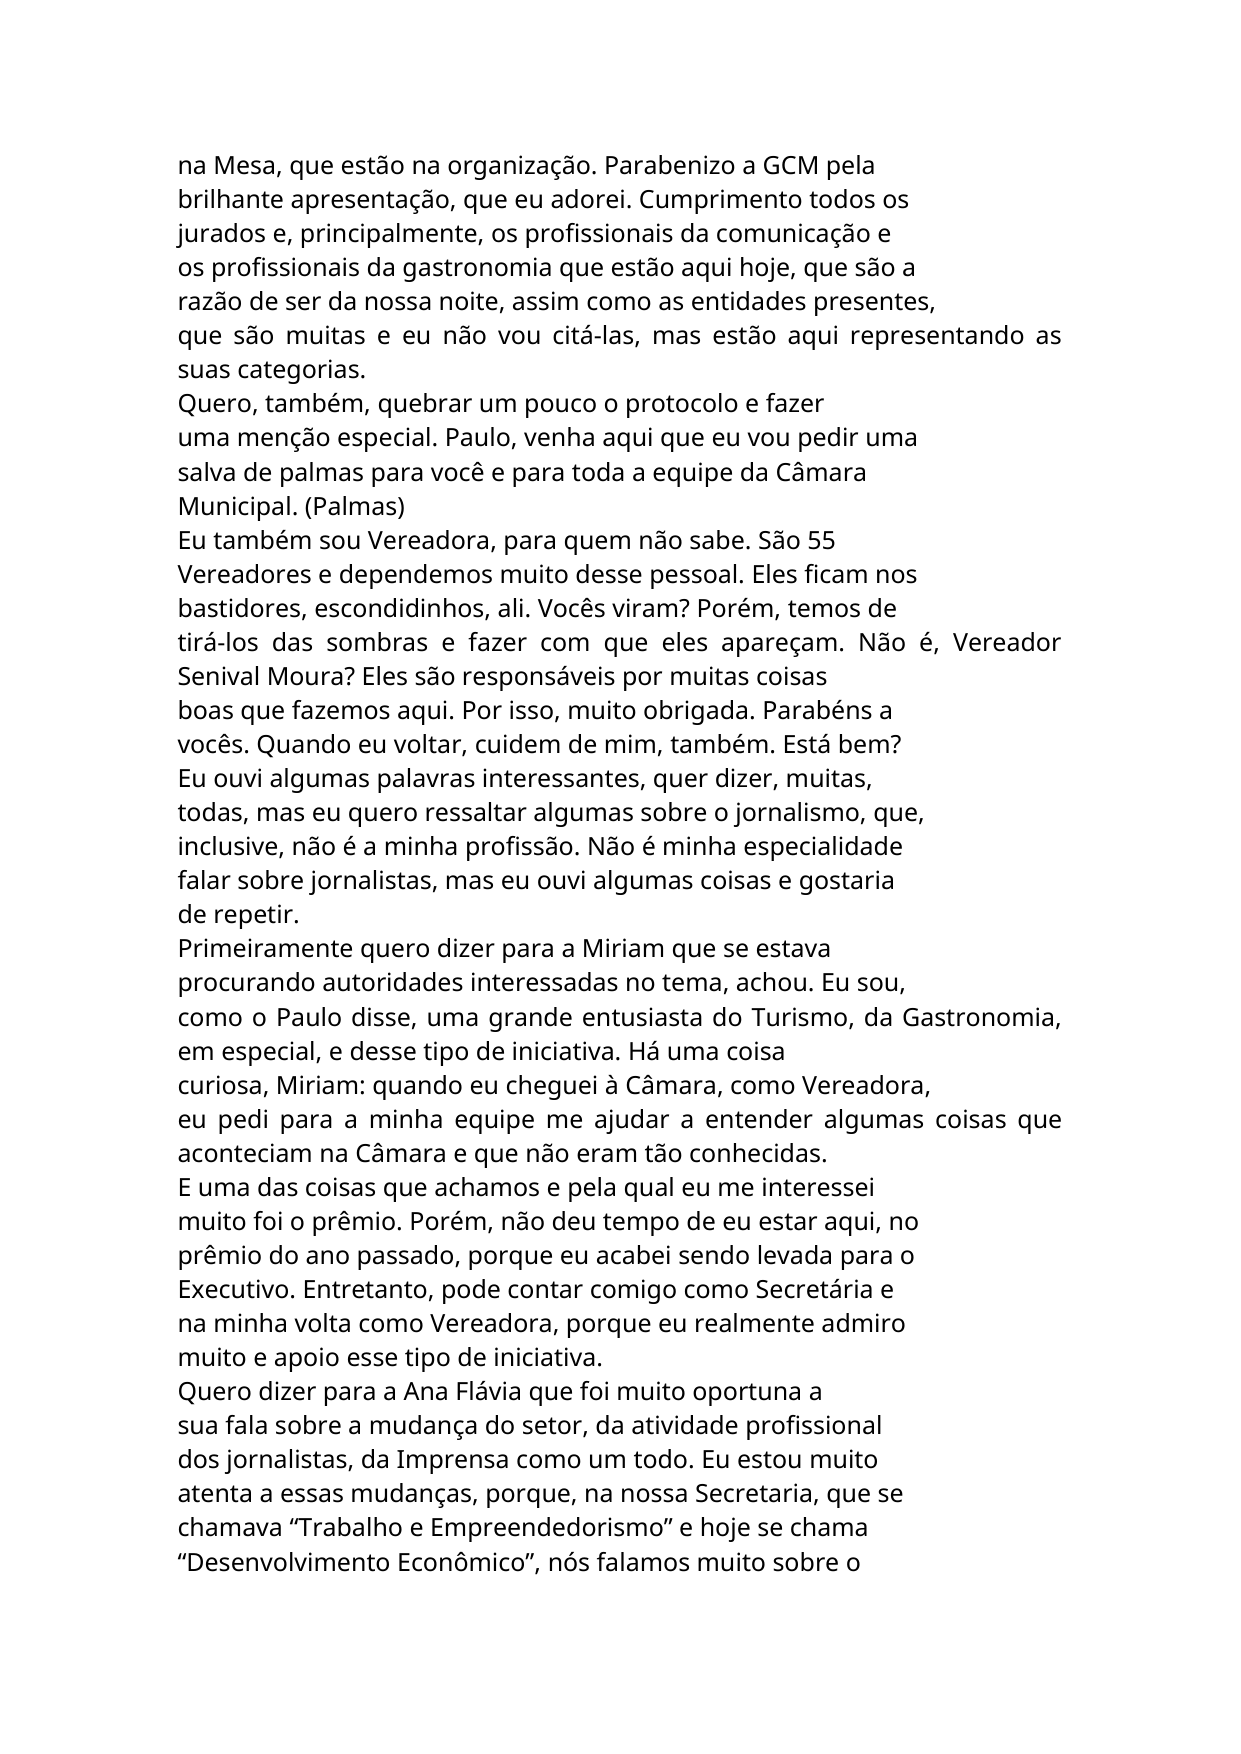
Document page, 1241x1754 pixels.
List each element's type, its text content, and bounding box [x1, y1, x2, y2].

text os profissionais da gastronomia que estão aqui hoje, que são a [177, 250, 1063, 284]
text todas, mas eu quero ressaltar algumas sobre o jornalismo, que, [177, 795, 1063, 829]
text de repetir. [177, 897, 1063, 931]
text vocês. Quando eu voltar, cuidem de mim, também. Está bem? [177, 727, 1063, 761]
text jurados e, principalmente, os profissionais da comunicação e [177, 216, 1063, 250]
text procurando autoridades interessadas no tema, achou. Eu sou, [177, 965, 1063, 999]
text como o Paulo disse, uma grande entusiasta do Turismo, da Gastronomia, em especial, e desse tipo de iniciativa. Há uma coisa [177, 999, 1063, 1067]
text muito foi o prêmio. Porém, não deu tempo de eu estar aqui, no [177, 1203, 1063, 1238]
text “Desenvolvimento Econômico”, nós falamos muito sobre o [177, 1544, 1063, 1578]
text Eu também sou Vereadora, para quem não sabe. São 55 [177, 522, 1063, 556]
text Vereadores e dependemos muito desse pessoal. Eles ficam nos [177, 556, 1063, 590]
text dos jornalistas, da Imprensa como um todo. Eu estou muito [177, 1442, 1063, 1476]
text Eu ouvi algumas palavras interessantes, quer dizer, muitas, [177, 761, 1063, 795]
text E uma das coisas que achamos e pela qual eu me interessei [177, 1169, 1063, 1203]
text uma menção especial. Paulo, venha aqui que eu vou pedir uma [177, 420, 1063, 454]
text Quero dizer para a Ana Flávia que foi muito oportuna a [177, 1374, 1063, 1408]
text Quero, também, quebrar um pouco o protocolo e fazer [177, 386, 1063, 420]
text chamava “Trabalho e Empreendedorismo” e hoje se chama [177, 1510, 1063, 1544]
text razão de ser da nossa noite, assim como as entidades presentes, [177, 284, 1063, 318]
text salva de palmas para você e para toda a equipe da Câmara [177, 454, 1063, 488]
text falar sobre jornalistas, mas eu ouvi algumas coisas e gostaria [177, 863, 1063, 897]
text Primeiramente quero dizer para a Miriam que se estava [177, 931, 1063, 965]
text sua fala sobre a mudança do setor, da atividade profissional [177, 1408, 1063, 1442]
text atenta a essas mudanças, porque, na nossa Secretaria, que se [177, 1476, 1063, 1510]
text boas que fazemos aqui. Por isso, muito obrigada. Parabéns a [177, 693, 1063, 727]
text na Mesa, que estão na organização. Parabenizo a GCM pela [177, 148, 1063, 182]
text que são muitas e eu não vou citá-las, mas estão aqui representando as suas categorias. [177, 318, 1063, 386]
text brilhante apresentação, que eu adorei. Cumprimento todos os [177, 182, 1063, 216]
text eu pedi para a minha equipe me ajudar a entender algumas coisas que aconteciam na Câmara e que não eram tão conhecidas. [177, 1101, 1063, 1169]
text tirá-los das sombras e fazer com que eles apareçam. Não é, Vereador Senival Moura? Eles são responsáveis por muitas coisas [177, 624, 1063, 693]
text na minha volta como Vereadora, porque eu realmente admiro [177, 1306, 1063, 1340]
text Executivo. Entretanto, pode contar comigo como Secretária e [177, 1272, 1063, 1306]
text prêmio do ano passado, porque eu acabei sendo levada para o [177, 1238, 1063, 1272]
text curiosa, Miriam: quando eu cheguei à Câmara, como Vereadora, [177, 1067, 1063, 1101]
text Municipal. (Palmas) [177, 488, 1063, 522]
text muito e apoio esse tipo de iniciativa. [177, 1340, 1063, 1374]
text inclusive, não é a minha profissão. Não é minha especialidade [177, 829, 1063, 863]
text bastidores, escondidinhos, ali. Vocês viram? Porém, temos de [177, 590, 1063, 624]
